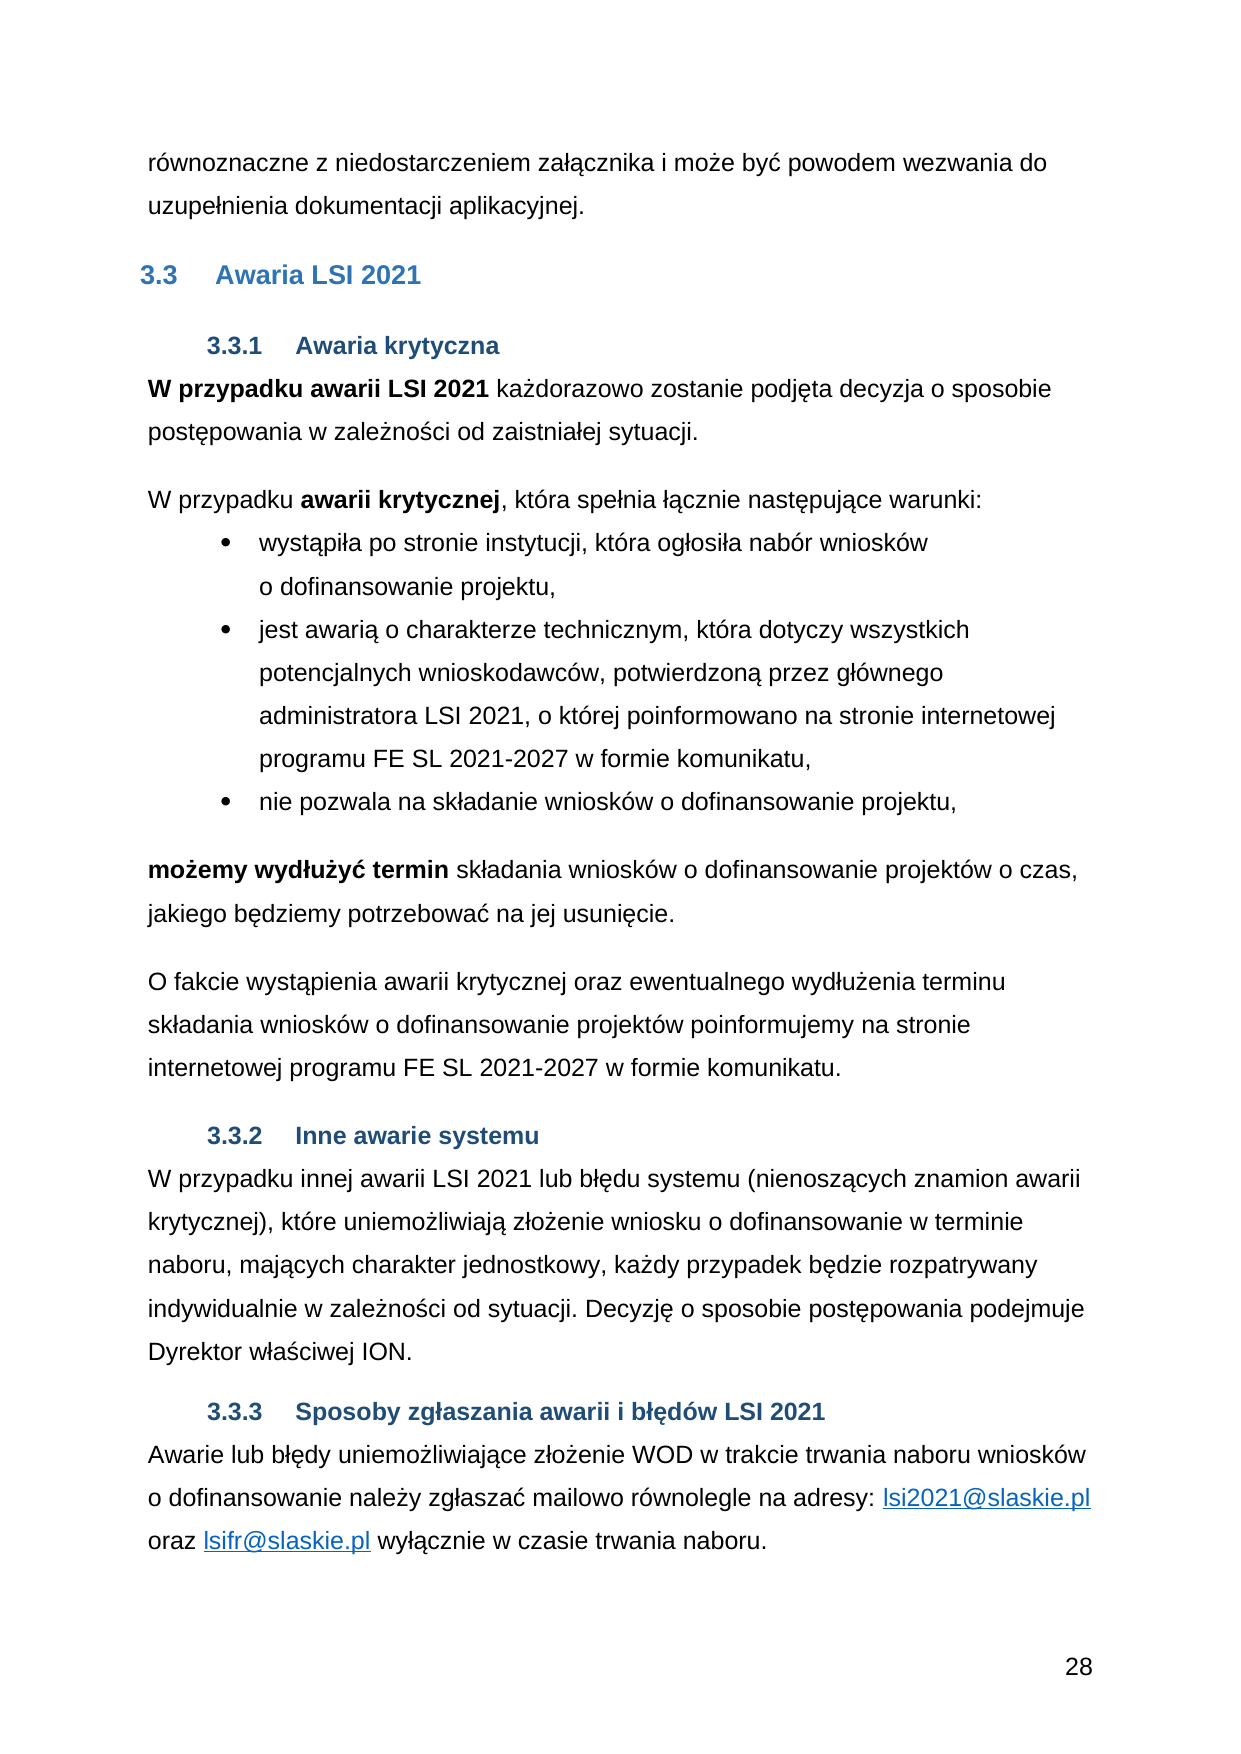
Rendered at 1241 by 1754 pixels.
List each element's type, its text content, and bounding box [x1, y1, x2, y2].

subtitle Awaria krytyczna [207, 331, 1093, 359]
subtitle 3.3.2 Inne awarie systemu [207, 1121, 1093, 1150]
subtitle 3.3.3 Sposoby zgłaszania awarii i błędów LSI 2021 [207, 1396, 1093, 1425]
text W przypadku awarii krytycznej, która spełnia łącznie następujące warunki: [148, 485, 1093, 514]
text możemy wydłużyć termin składania wniosków o dofinansowanie projektów o czas, jakiego będziemy potrzebować na jej usunięcie. [148, 855, 1093, 927]
text Awarie lub błędy uniemożliwiające złożenie WOD w trakcie trwania naboru wniosków o dofinansowanie należy zgłaszać mailowo równolegle na adresy: lsi2021@slaskie.pl oraz lsifr@slaskie.pl wyłącznie w czasie trwania naboru. [148, 1439, 1093, 1554]
text W przypadku awarii LSI 2021 każdorazowo zostanie podjęta decyzja o sposobie postępowania w zależności od zaistniałej sytuacji. [148, 374, 1093, 446]
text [148, 148, 1093, 219]
text O fakcie wystąpienia awarii krytycznej oraz ewentualnego wydłużenia terminu składania wniosków o dofinansowanie projektów poinformujemy na stronie internetowej programu FE SL 2021-2027 w formie komunikatu. [148, 967, 1093, 1082]
list wystąpiła po stronie instytucji, która ogłosiła nabór wniosków o dofinansowanie projektu, [221, 528, 1093, 600]
subtitle Awaria LSI 2021 [140, 259, 1093, 290]
list jest awarią o charakterze technicznym, która dotyczy wszystkich potencjalnych wnioskodawców, potwierdzoną przez głównego administratora LSI 2021, o której poinformowano na stronie internetowej programu FE SL 2021-2027 w formie komunikatu, [221, 614, 1093, 773]
text W przypadku innej awarii LSI 2021 lub błędu systemu (nienoszących znamion awarii krytycznej), które uniemożliwiają złożenie wniosku o dofinansowanie w terminie naboru, mających charakter jednostkowy, każdy przypadek będzie rozpatrywany indywidualnie w zależności od sytuacji. Decyzję o sposobie postępowania podejmuje Dyrektor właściwej ION. [148, 1164, 1093, 1365]
list nie pozwala na składanie wniosków o dofinansowanie projektu, [221, 787, 1093, 816]
